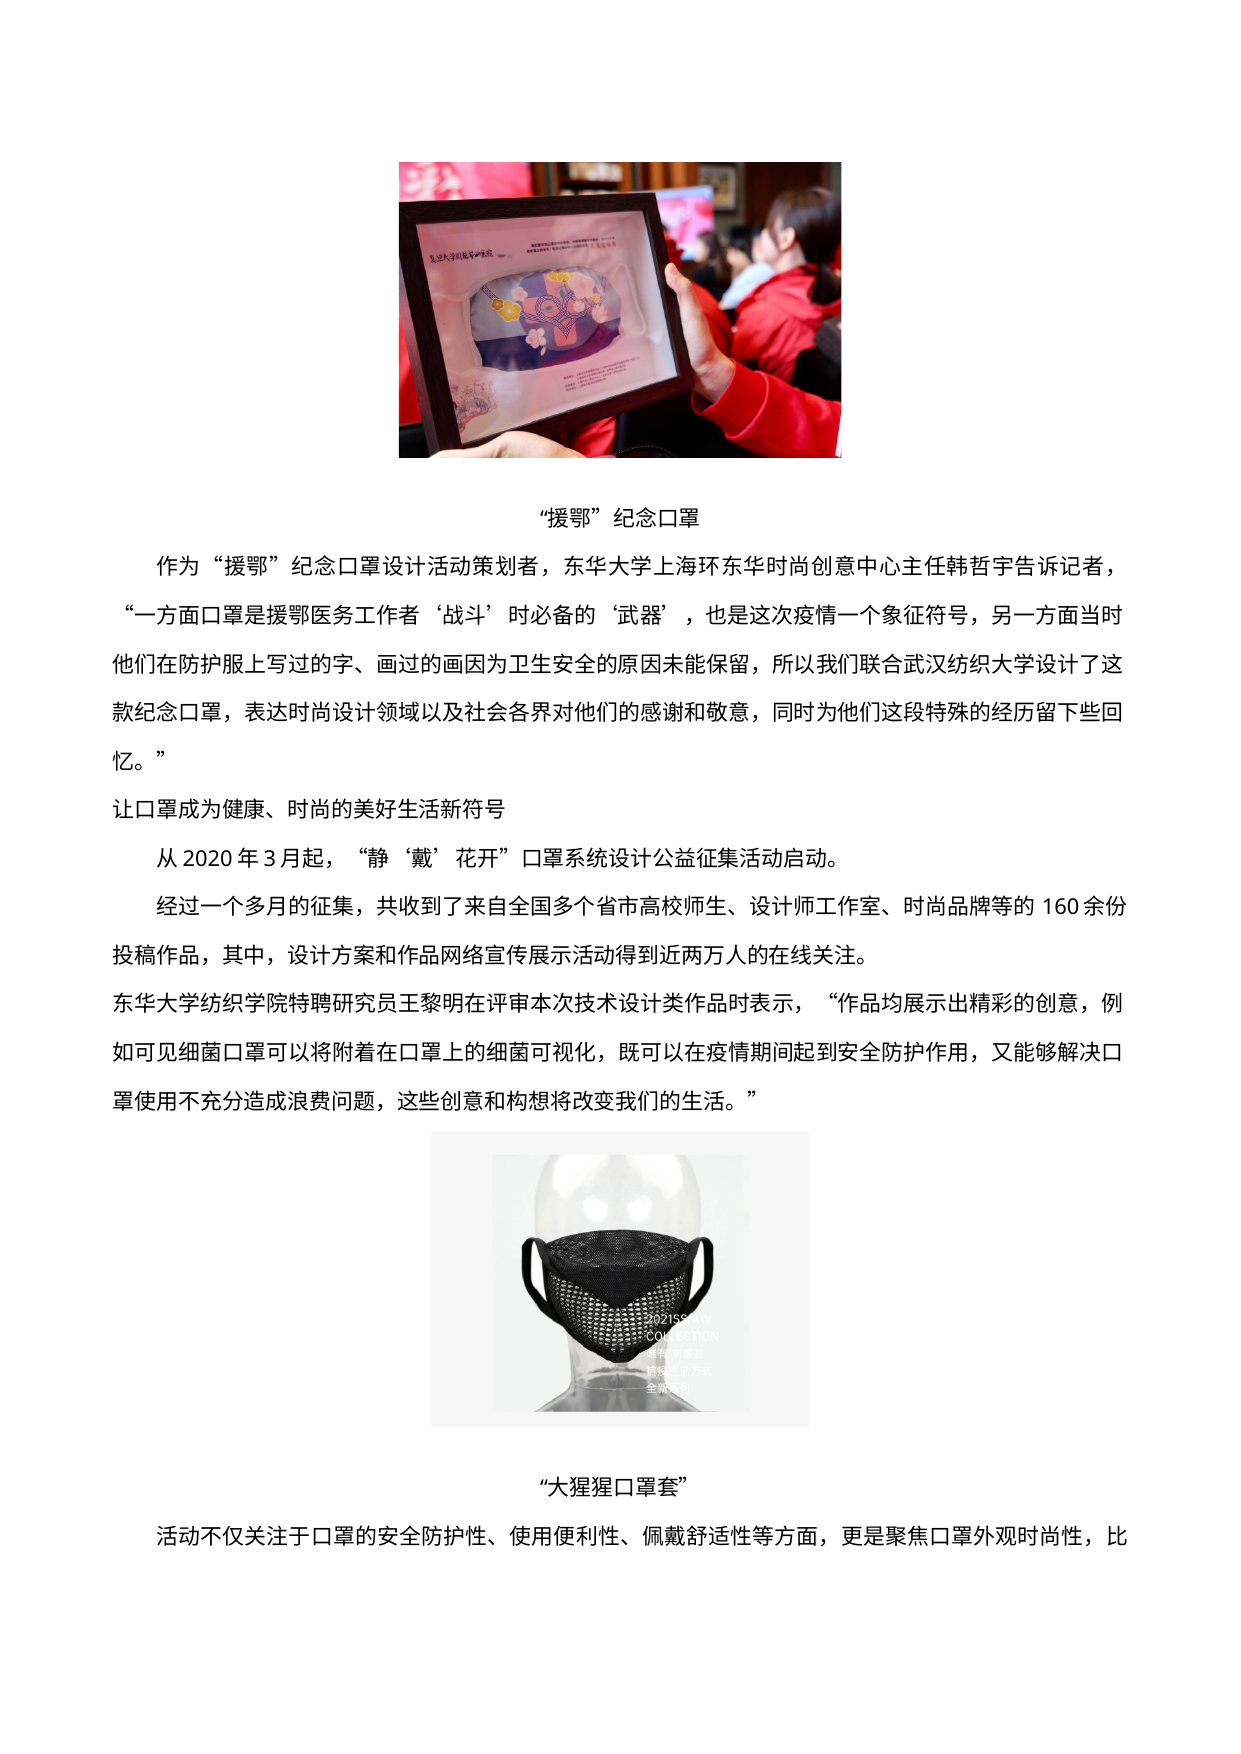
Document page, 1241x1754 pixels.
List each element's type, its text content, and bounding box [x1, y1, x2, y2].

text 作为“援鄂”纪念口罩设计活动策划者，东华大学上海环东华时尚创意中心主任韩哲宇告诉记者，“一方面口罩是援鄂医务工作者‘战斗’时必备的‘武器’，也是这次疫情一个象征符号，另一方面当时他们在防护服上写过的字、画过的画因为卫生安全的原因未能保留，所以我们联合武汉纺织大学设计了这款纪念口罩，表达时尚设计领域以及社会各界对他们的感谢和敬意，同时为他们这段特殊的经历留下些回忆。” [112, 549, 1128, 776]
text 让口罩成为健康、时尚的美好生活新符号 [112, 792, 1128, 824]
text 东华大学纺织学院特聘研究员王黎明在评审本次技术设计类作品时表示，“作品均展示出精彩的创意，例如可见细菌口罩可以将附着在口罩上的细菌可视化，既可以在疫情期间起到安全防护作用，又能够解决口罩使用不充分造成浪费问题，这些创意和构想将改变我们的生活。” [112, 986, 1128, 1116]
picture [431, 1131, 809, 1427]
text 从2020年3月起，“静‘戴’花开”口罩系统设计公益征集活动启动。 [112, 840, 1128, 873]
text 经过一个多月的征集，共收到了来自全国多个省市高校师生、设计师工作室、时尚品牌等的160余份投稿作品，其中，设计方案和作品网络宣传展示活动得到近两万人的在线关注。 [112, 889, 1128, 970]
picture [398, 162, 842, 458]
text “大猩猩口罩套” [112, 1470, 1128, 1502]
text “援鄂”纪念口罩 [112, 500, 1128, 533]
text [112, 1518, 1128, 1551]
